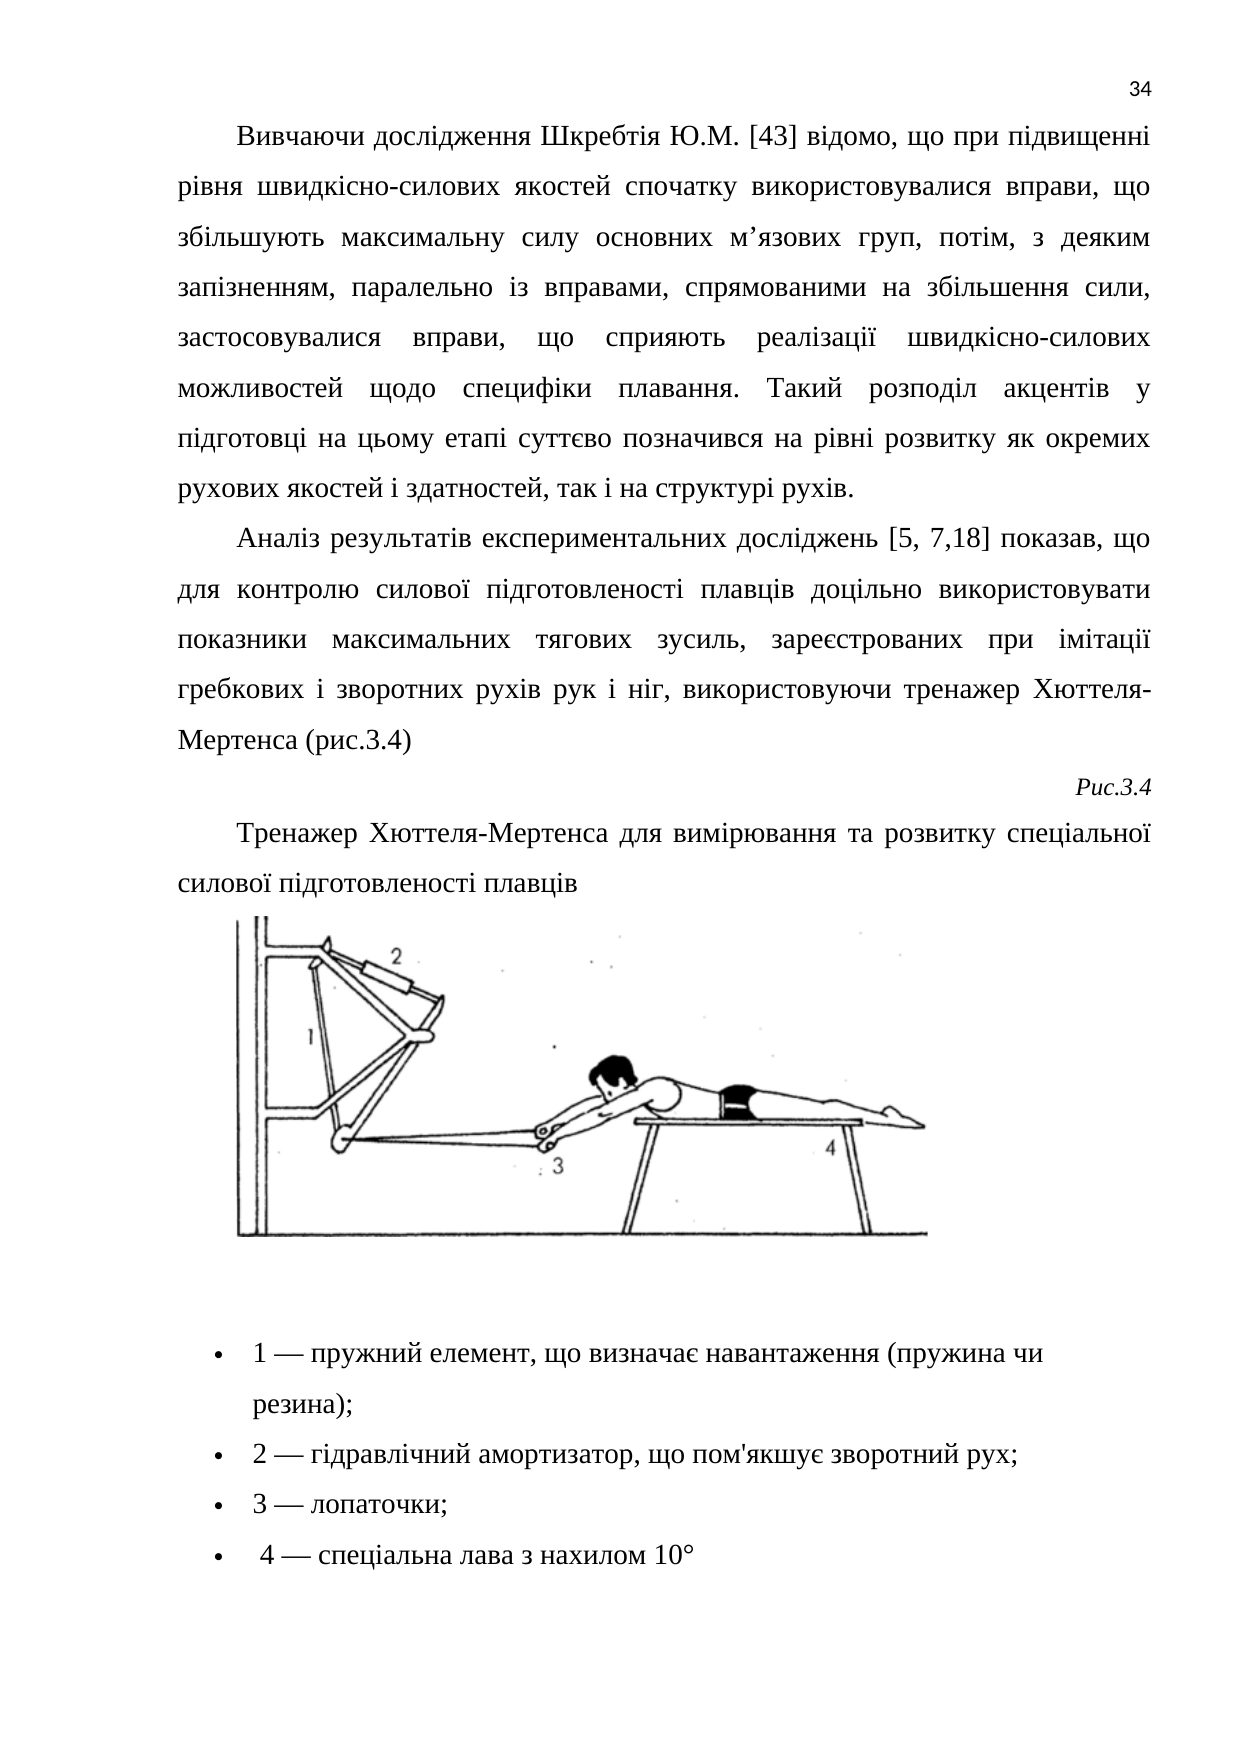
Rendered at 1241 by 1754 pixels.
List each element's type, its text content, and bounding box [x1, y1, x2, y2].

list 1 — пружний елемент, що визначає навантаження (пружина чи резина); [215, 1336, 1152, 1419]
list 4 — спеціальна лава з нахилом 10° [215, 1537, 1152, 1570]
text Тренажер Хюттеля-Мертенса для вимірювання та розвитку спеціальної силової підготовленості плавців [177, 815, 1152, 899]
text Рис.3.4 [177, 772, 1152, 801]
list 3 — лопаточки; [215, 1486, 1152, 1520]
text Вивчаючи дослідження Шкребтія Ю.М. [43] відомо, що при підвищенні рівня швидкісно-силових якостей спочатку використовувалися вправи, що збільшують максимальну силу основних м’язових груп, потім, з деяким запізненням, паралельно із вправами, спрямованими на збільшення сили, застосовувалися вправи, що сприяють реалізації швидкісно-силових можливостей щодо специфіки плавання. Такий розподіл акцентів у підготовці на цьому етапі суттєво позначився на рівні розвитку як окремих рухових якостей і здатностей, так і на структурі рухів. [177, 118, 1152, 504]
text Аналіз результатів експериментальних досліджень [5, 7,18] показав, що для контролю силової підготовленості плавців доцільно використовувати показники максимальних тягових зусиль, зареєстрованих при імітації гребкових і зворотних рухів рук і ніг, використовуючи тренажер Хюттеля-Мертенса (рис.3.4) [177, 521, 1152, 755]
list 2 — гідравлічний амортизатор, що пом'якшує зворотний рух; [215, 1436, 1152, 1470]
picture [236, 916, 928, 1237]
